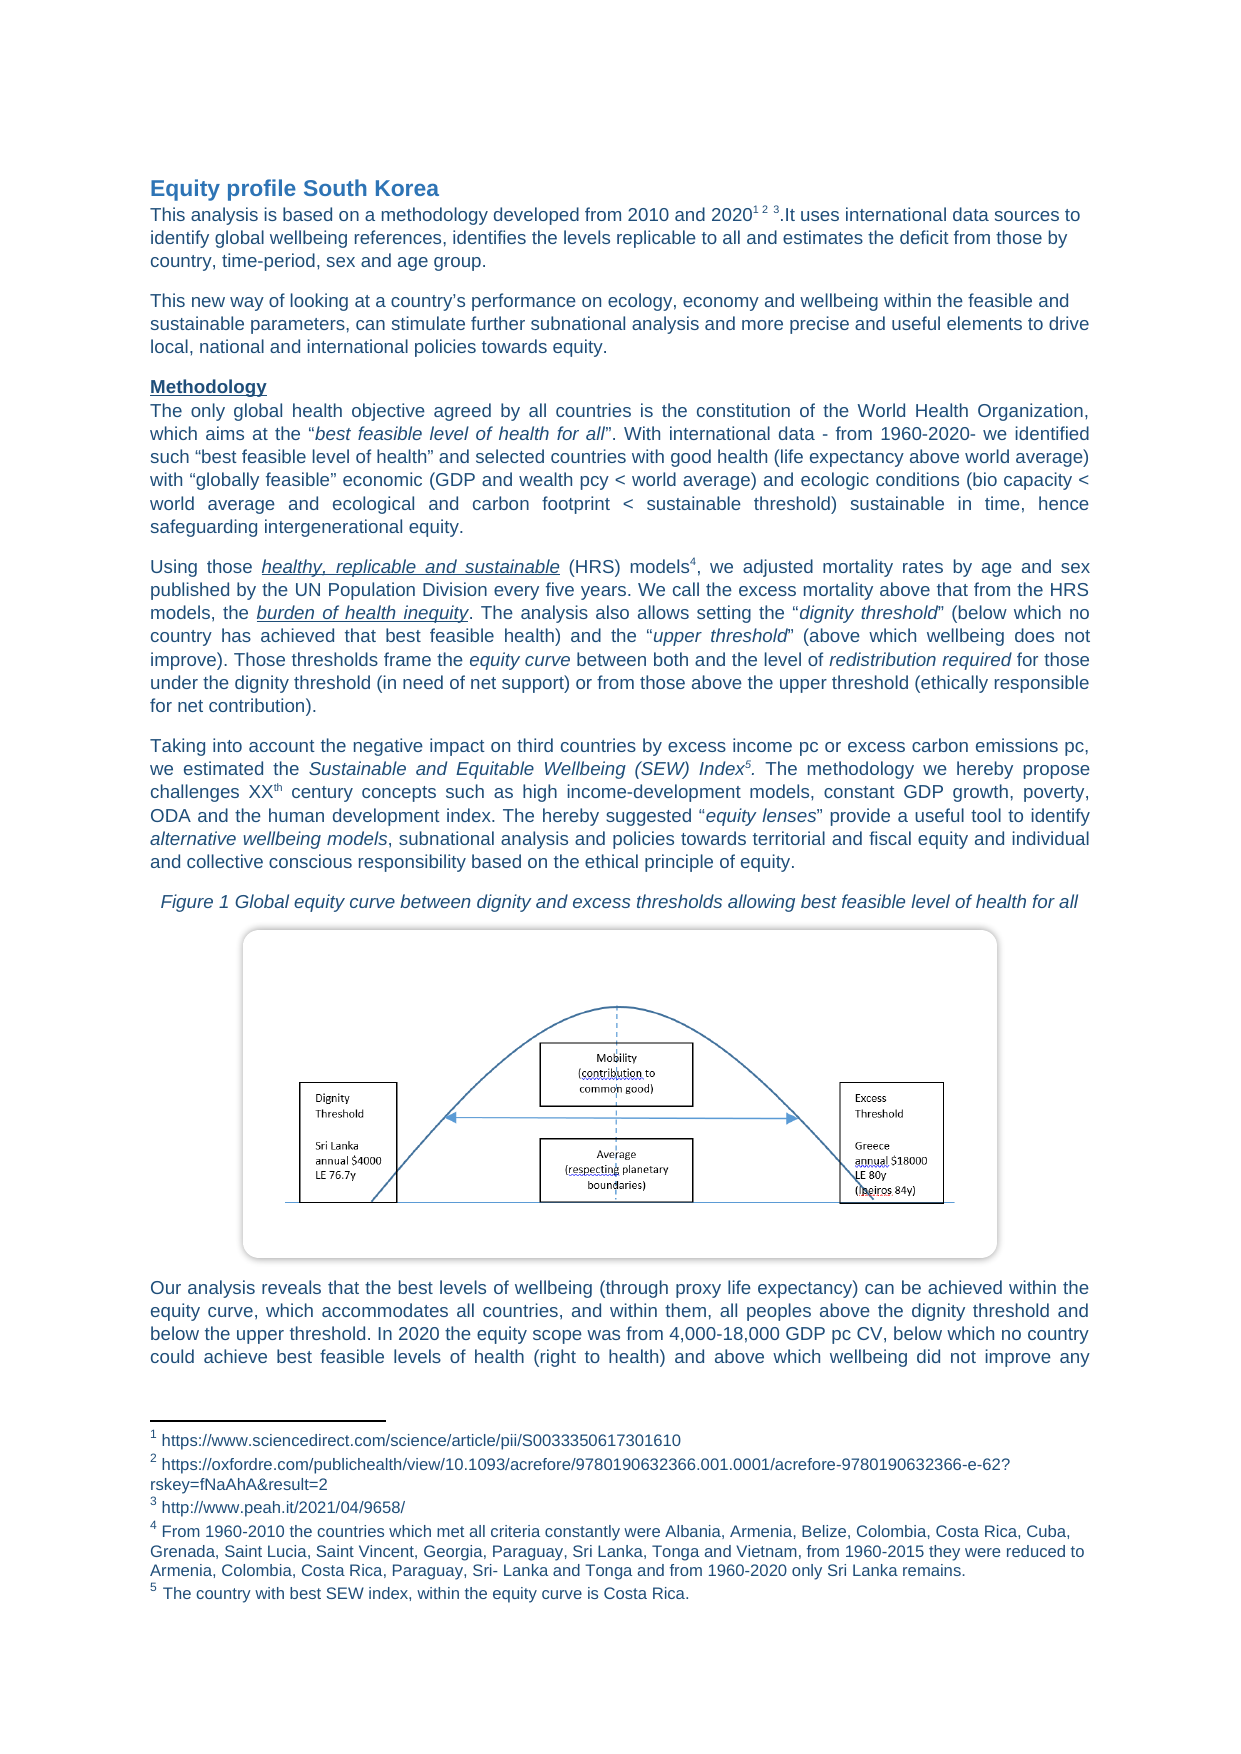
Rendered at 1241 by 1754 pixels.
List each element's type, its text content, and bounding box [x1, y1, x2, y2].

subtitle Equity profile South Korea [150, 175, 1090, 201]
picture [275, 961, 965, 1227]
text The only global health objective agreed by all countries is the constitution of the World Health Organization, which aims at the “best feasible level of health for all”. With international data - from 1960-2020- we identified such “best feasible level of health” and selected countries with good health (life expectancy above world average) with “globally feasible” economic (GDP and wealth pcy < world average) and ecologic conditions (bio capacity < world average and ecological and carbon footprint < sustainable threshold) sustainable in time, hence safeguarding intergenerational equity. [150, 399, 1090, 537]
text This new way of looking at a country’s performance on ecology, economy and wellbeing within the feasible and sustainable parameters, can stimulate further subnational analysis and more precise and useful elements to drive local, national and international policies towards equity. [150, 290, 1090, 358]
text This analysis is based on a methodology developed from 2010 and 2020 .It uses international data sources to identify global wellbeing references, identifies the levels replicable to all and estimates the deficit from those by country, time-period, sex and age group. [150, 203, 1090, 271]
text Figure 1 Global equity curve between dignity and excess thresholds allowing best feasible level of health for all [150, 891, 1090, 912]
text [150, 1277, 1090, 1368]
text Taking into account the negative impact on third countries by excess income pc or excess carbon emissions pc, we estimated the Sustainable and Equitable Wellbeing (SEW) Index. The methodology we hereby propose challenges XXth century concepts such as high income-development models, constant GDP growth, poverty, ODA and the human development index. The hereby suggested “equity lenses” provide a useful tool to identify alternative wellbeing models, subnational analysis and policies towards territorial and fiscal equity and individual and collective conscious responsibility based on the ethical principle of equity. [150, 735, 1090, 872]
text Methodology [150, 376, 1090, 398]
text Using those healthy, replicable and sustainable (HRS) models, we adjusted mortality rates by age and sex published by the UN Population Division every five years. We call the excess mortality above that from the HRS models, the burden of health inequity. The analysis also allows setting the “dignity threshold” (below which no country has achieved that best feasible health) and the “upper threshold” (above which wellbeing does not improve). Those thresholds frame the equity curve between both and the level of redistribution required for those under the dignity threshold (in need of net support) or from those above the upper threshold (ethically responsible for net contribution). [150, 555, 1090, 716]
